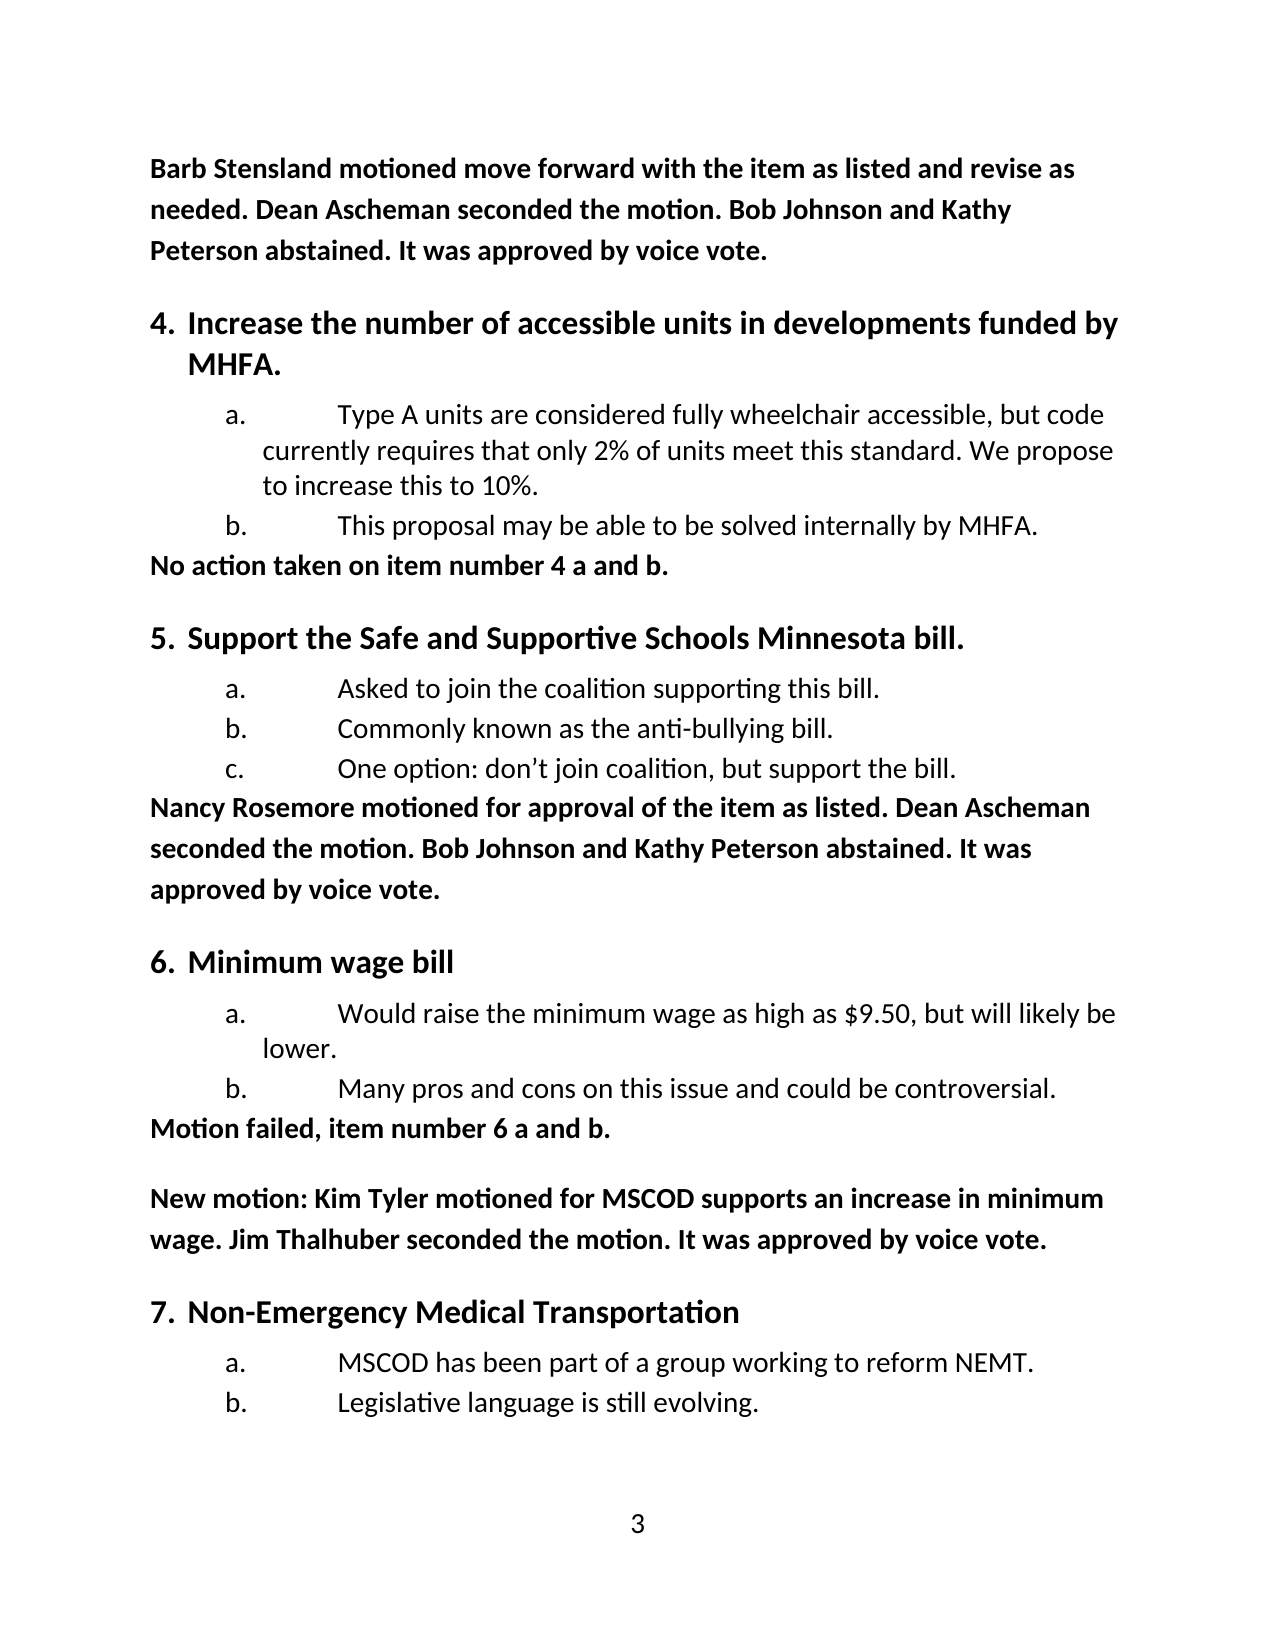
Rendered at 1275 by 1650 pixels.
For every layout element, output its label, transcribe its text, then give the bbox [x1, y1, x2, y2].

list MSCOD has been part of a group working to reform NEMT. [225, 1344, 1125, 1380]
list This proposal may be able to be solved internally by MHFA. [225, 507, 1125, 543]
subtitle Minimum wage bill [150, 941, 1125, 982]
text New motion: Kim Tyler motioned for MSCOD supports an increase in minimum wage. Jim Thalhuber seconded the motion. It was approved by voice vote. [150, 1180, 1125, 1257]
text Barb Stensland motioned move forward with the item as listed and revise as needed. Dean Ascheman seconded the motion. Bob Johnson and Kathy Peterson abstained. It was approved by voice vote. [150, 150, 1125, 267]
subtitle Non-Emergency Medical Transportation [150, 1291, 1125, 1332]
subtitle Increase the number of accessible units in developments funded by MHFA. [150, 302, 1125, 383]
text Nancy Rosemore motioned for approval of the item as listed. Dean Ascheman seconded the motion. Bob Johnson and Kathy Peterson abstained. It was approved by voice vote. [150, 789, 1125, 907]
list Would raise the minimum wage as high as $9.50, but will likely be lower. [225, 995, 1125, 1066]
list Commonly known as the anti-bullying bill. [225, 710, 1125, 746]
list Many pros and cons on this issue and could be controversial. [225, 1070, 1125, 1106]
text Motion failed, item number 6 a and b. [150, 1110, 1125, 1146]
list Asked to join the coalition supporting this bill. [225, 670, 1125, 706]
list One option: don’t join coalition, but support the bill. [225, 750, 1125, 785]
list Type A units are considered fully wheelchair accessible, but code currently requires that only 2% of units meet this standard. We propose to increase this to 10%. [225, 396, 1125, 503]
list Legislative language is still evolving. [225, 1384, 1125, 1420]
subtitle Support the Safe and Supportive Schools Minnesota bill. [150, 617, 1125, 658]
text No action taken on item number 4 a and b. [150, 547, 1125, 582]
